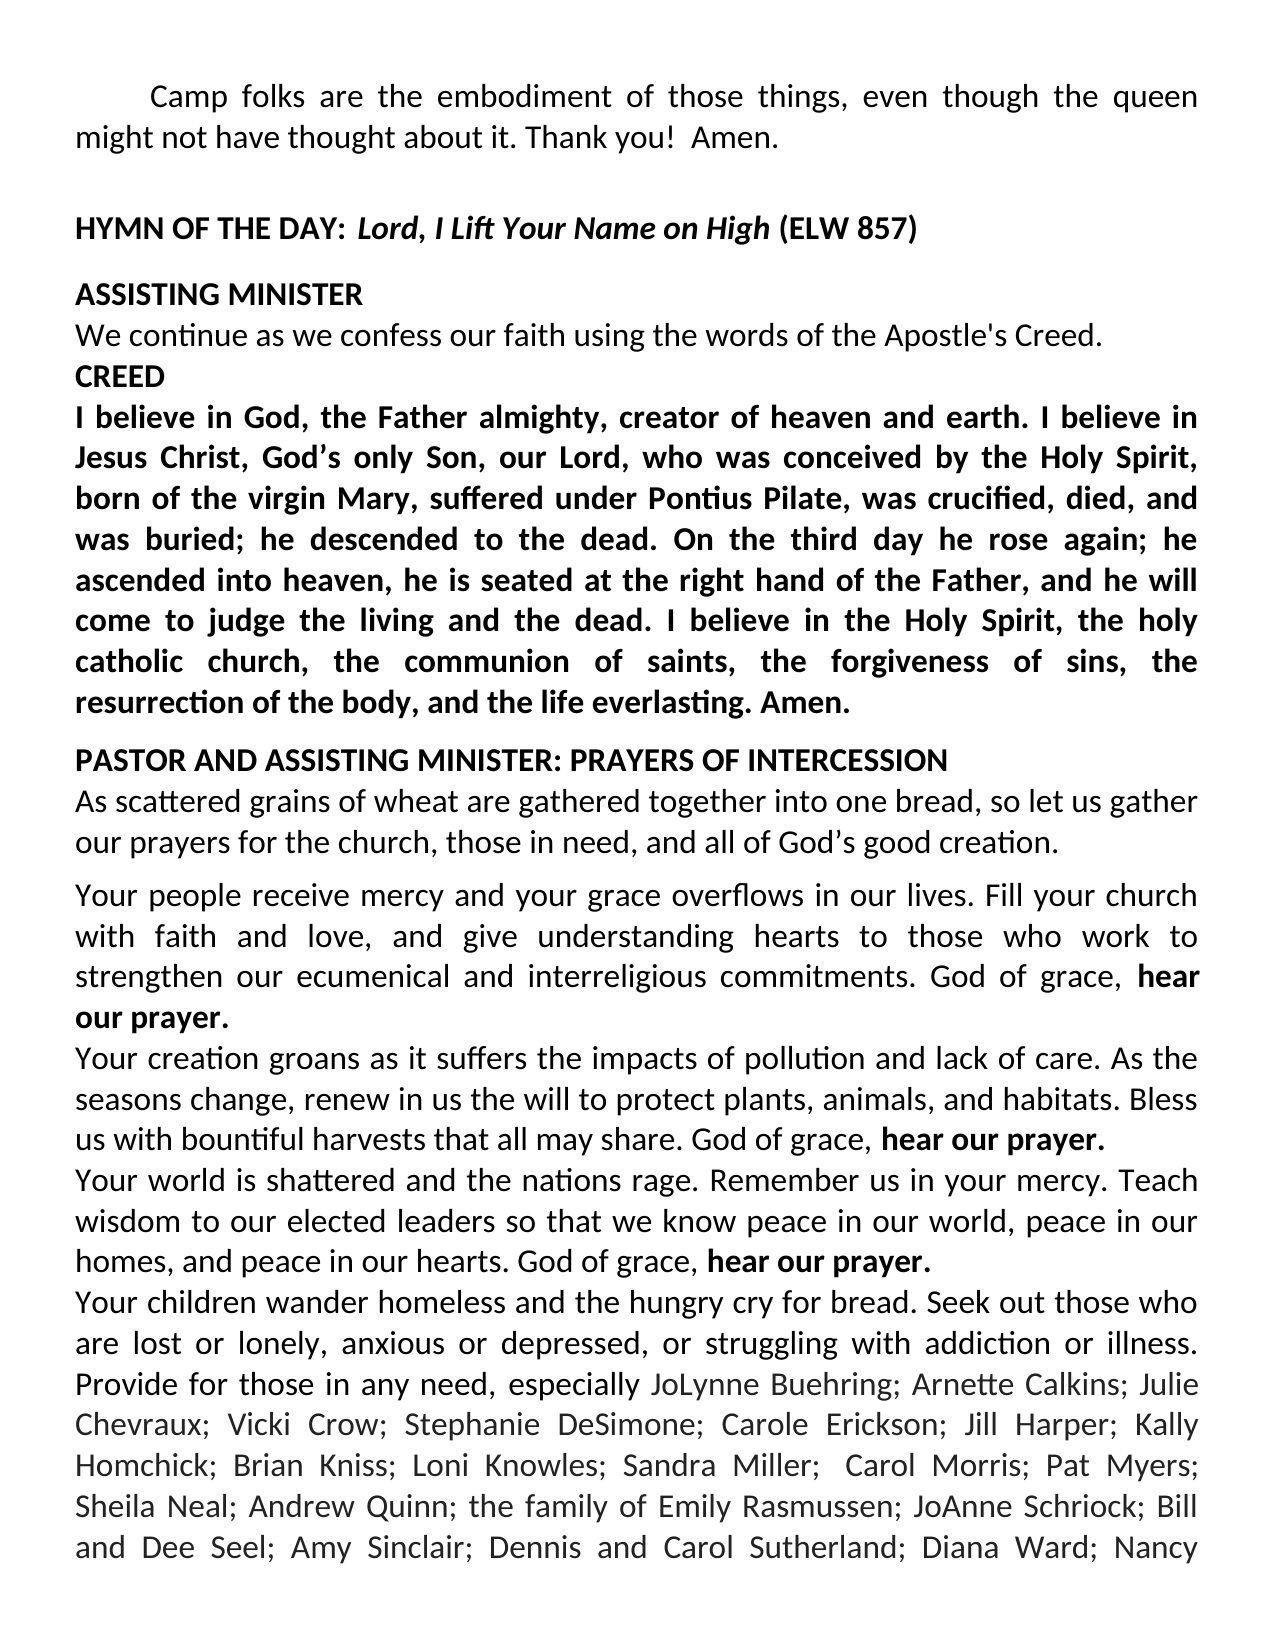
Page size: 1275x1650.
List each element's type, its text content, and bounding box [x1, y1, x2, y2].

text ASSISTING MINISTER [75, 273, 1200, 314]
text Your world is shattered and the nations rage. Remember us in your mercy. Teach wisdom to our elected leaders so that we know peace in our world, peace in our homes, and peace in our hearts. God of grace, hear our prayer. [75, 1159, 1200, 1281]
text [75, 1281, 1200, 1404]
text Your creation groans as it suffers the impacts of pollution and lack of care. As the seasons change, renew in us the will to protect plants, animals, and habitats. Bless us with bountiful harvests that all may share. God of grace, hear our prayer. [75, 1037, 1200, 1159]
text I believe in God, the Father almighty, creator of heaven and earth. I believe in Jesus Christ, God’s only Son, our Lord, who was conceived by the Holy Spirit, born of the virgin Mary, suffered under Pontius Pilate, was crucified, died, and was buried; he descended to the dead. On the third day he rose again; he ascended into heaven, he is seated at the right hand of the Father, and he will come to judge the living and the dead. I believe in the Holy Spirit, the holy catholic church, the communion of saints, the forgiveness of sins, the resurrection of the body, and the life everlasting. Amen. [75, 396, 1200, 721]
text As scattered grains of wheat are gathered together into one bread, so let us gather our prayers for the church, those in need, and all of God’s good creation. [75, 780, 1200, 861]
text Creed [75, 355, 1200, 396]
text Hymn of the Day: Lord, I Lift Your Name on High (ELW 857) [75, 207, 1200, 248]
text We continue as we confess our faith using the words of the Apostle's Creed. [75, 314, 1200, 355]
text Your people receive mercy and your grace overflows in our lives. Fill your church with faith and love, and give understanding hearts to those who work to strengthen our ecumenical and interreligious commitments. God of grace, hear our prayer. [75, 874, 1200, 1037]
text Pastor and Assisting Minister: Prayers of Intercession [75, 739, 1200, 780]
text Camp folks are the embodiment of those things, even though the queen might not have thought about it. Thank you! Amen. [75, 75, 1200, 156]
